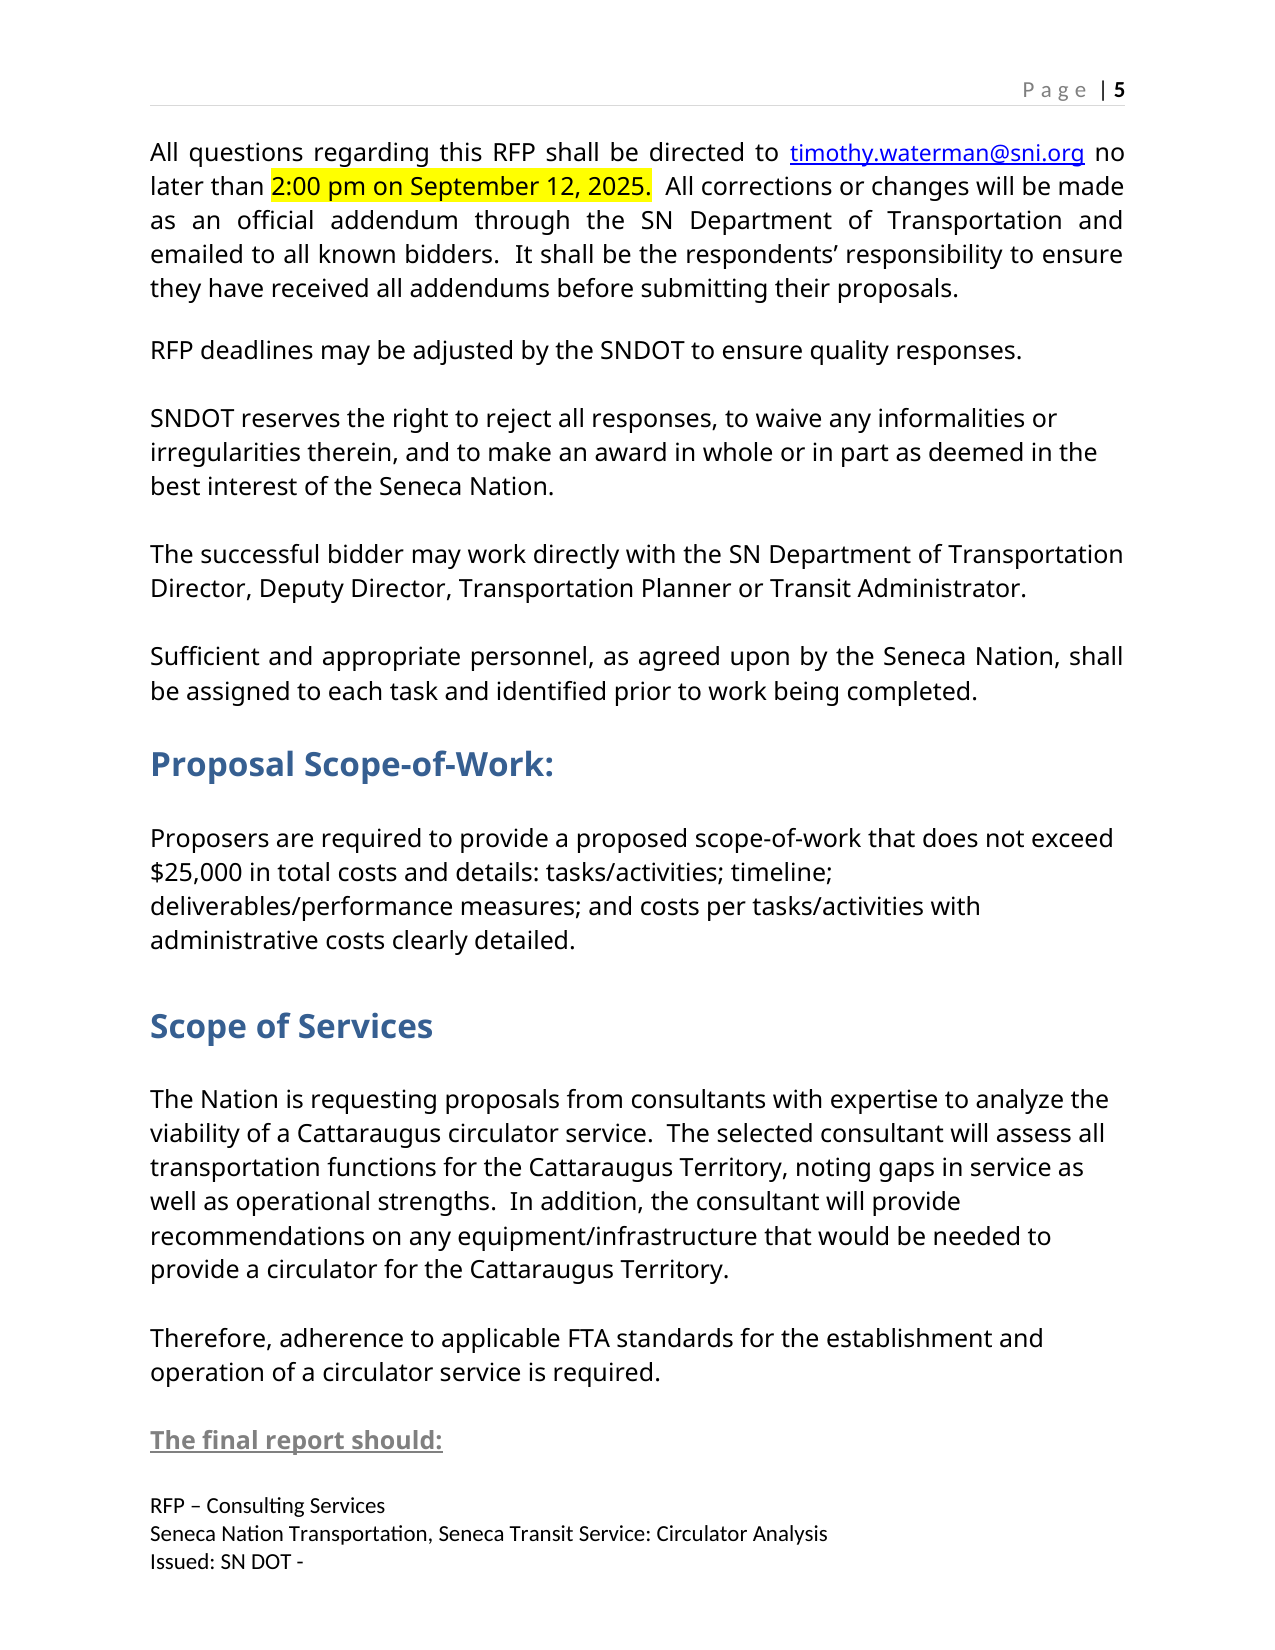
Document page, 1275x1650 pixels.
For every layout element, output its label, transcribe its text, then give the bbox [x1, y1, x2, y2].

text RFP deadlines may be adjusted by the SNDOT to ensure quality responses. [150, 332, 1125, 367]
text The successful bidder may work directly with the SN Department of Transportation Director, Deputy Director, Transportation Planner or Transit Administrator. [150, 537, 1125, 605]
text SNDOT reserves the right to reject all responses, to waive any informalities or irregularities therein, and to make an award in whole or in part as deemed in the best interest of the Seneca Nation. [150, 401, 1125, 503]
text Therefore, adherence to applicable FTA standards for the establishment and operation of a circulator service is required. [150, 1320, 1125, 1388]
text All questions regarding this RFP shall be directed to timothy.waterman@sni.org no later than 2:00 pm on September 12, 2025. All corrections or changes will be made as an official addendum through the SN Department of Transportation and emailed to all known bidders. It shall be the respondents’ responsibility to ensure they have received all addendums before submitting their proposals. [150, 134, 1125, 304]
text The Nation is requesting proposals from consultants with expertise to analyze the viability of a Cattaraugus circulator service. The selected consultant will assess all transportation functions for the Cattaraugus Territory, noting gaps in service as well as operational strengths. In addition, the consultant will provide recommendations on any equipment/infrastructure that would be needed to provide a circulator for the Cattaraugus Territory. [150, 1082, 1125, 1286]
text Sufficient and appropriate personnel, as agreed upon by the Seneca Nation, shall be assigned to each task and identified prior to work being completed. [150, 639, 1125, 707]
text The final report should: [150, 1422, 1125, 1457]
text Scope of Services [150, 1002, 1125, 1048]
text Proposers are required to provide a proposed scope-of-work that does not exceed $25,000 in total costs and details: tasks/activities; timeline; deliverables/performance measures; and costs per tasks/activities with administrative costs clearly detailed. [150, 821, 1125, 957]
text Proposal Scope-of-Work: [150, 741, 1125, 787]
